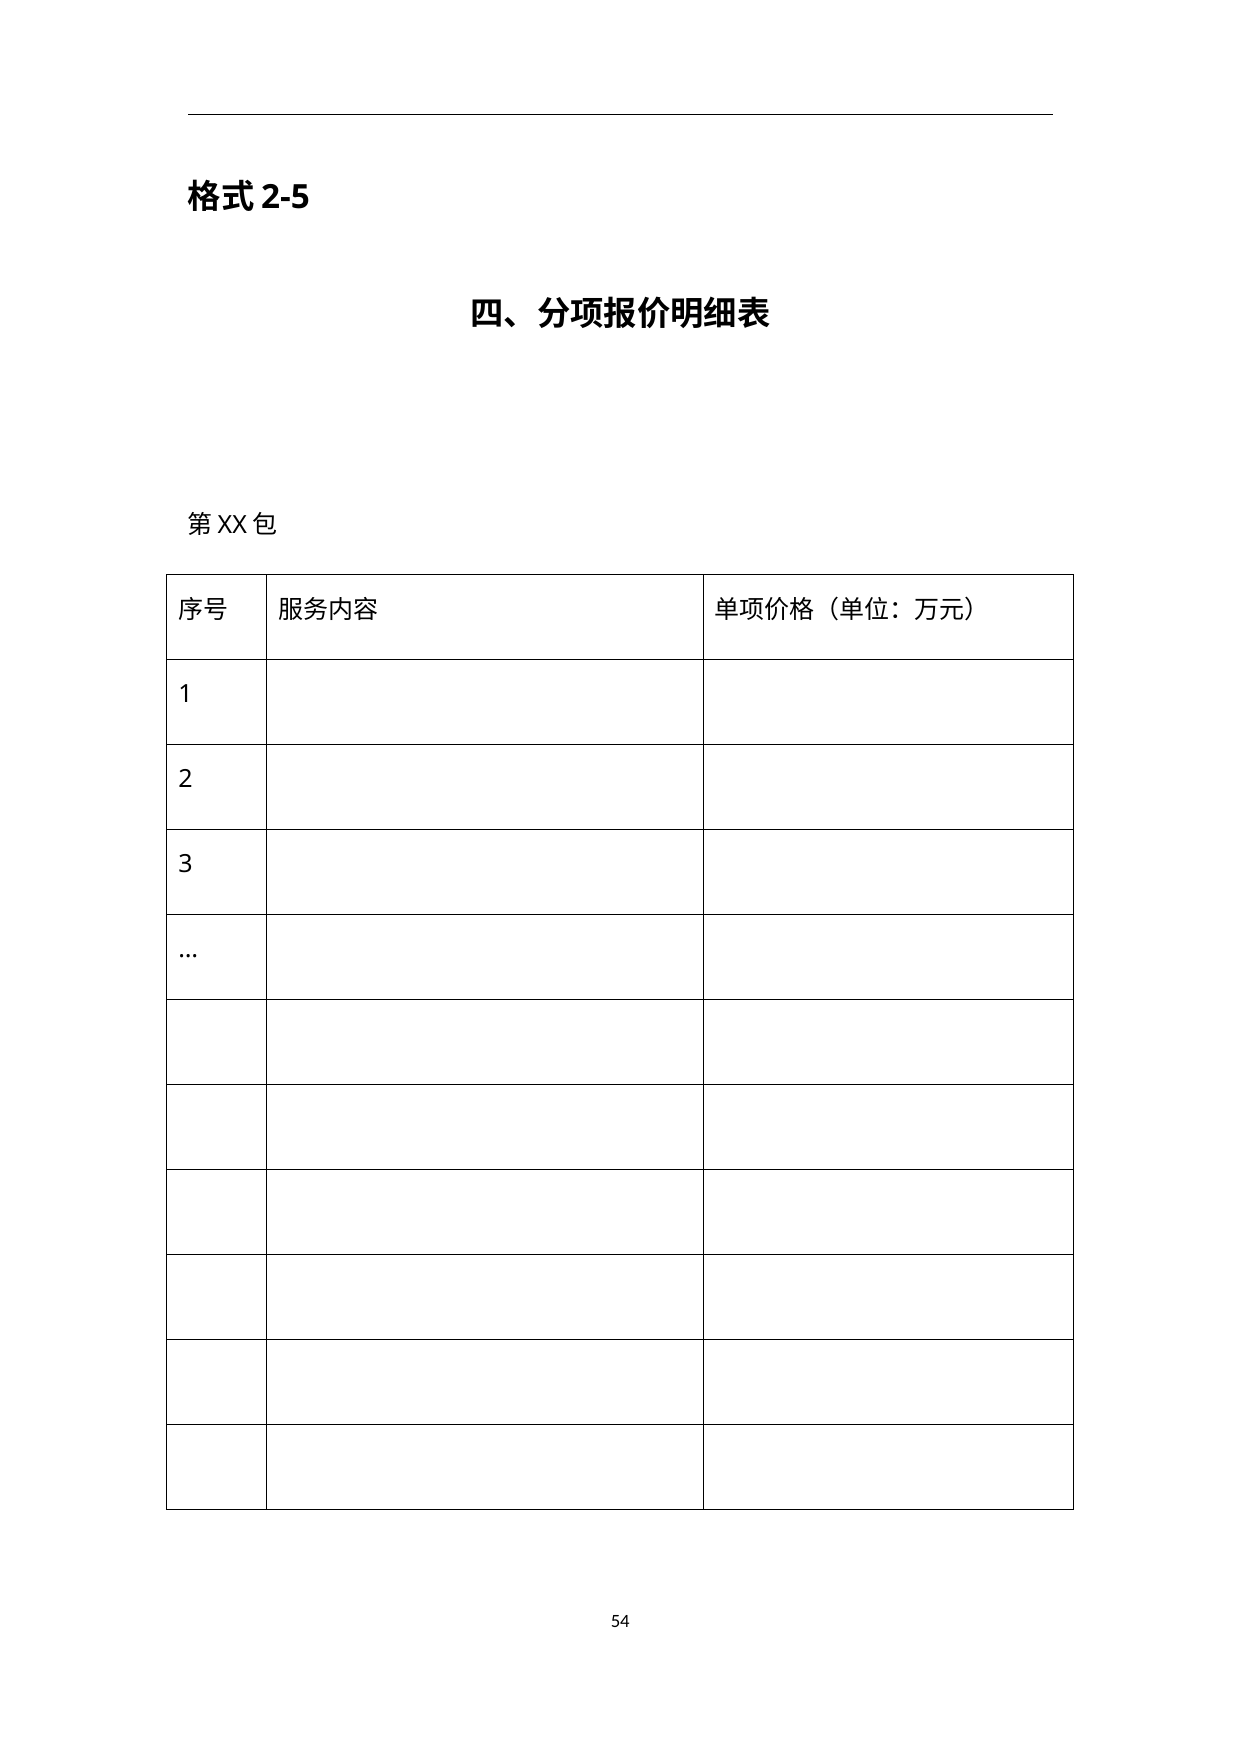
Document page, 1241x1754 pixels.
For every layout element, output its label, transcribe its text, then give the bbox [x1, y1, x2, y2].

table_header 服务内容 [267, 575, 703, 659]
table_cell [267, 915, 703, 999]
table_cell [704, 1000, 1073, 1084]
table_cell [704, 1425, 1073, 1509]
table_cell 1 [167, 660, 266, 744]
table_cell [167, 1255, 266, 1339]
subtitle 四、分项报价明细表 [187, 278, 1053, 343]
text 第XX包 [187, 490, 1053, 555]
table_cell 2 [167, 745, 266, 829]
table_cell [267, 1085, 703, 1169]
table_cell [267, 1000, 703, 1084]
table_header 序号 [167, 575, 266, 659]
table_cell [167, 1170, 266, 1254]
table_cell [167, 1000, 266, 1084]
table_cell [704, 1170, 1073, 1254]
table_cell [267, 1340, 703, 1424]
table_cell [704, 1340, 1073, 1424]
table_cell [267, 830, 703, 914]
table_cell [267, 745, 703, 829]
table_cell 3 [167, 830, 266, 914]
table_cell [704, 660, 1073, 744]
table_cell [267, 1425, 703, 1509]
table_cell [704, 915, 1073, 999]
table_cell [704, 745, 1073, 829]
table_cell [267, 1255, 703, 1339]
table_cell [704, 830, 1073, 914]
table_cell [167, 1340, 266, 1424]
table_cell [267, 1170, 703, 1254]
table_header 单项价格（单位：万元） [704, 575, 1073, 659]
table_cell [704, 1085, 1073, 1169]
table_cell … [167, 915, 266, 999]
text 格式2-5 [187, 162, 1053, 227]
table_cell [167, 1085, 266, 1169]
table_cell [267, 660, 703, 744]
table_cell [167, 1425, 266, 1509]
table_cell [704, 1255, 1073, 1339]
